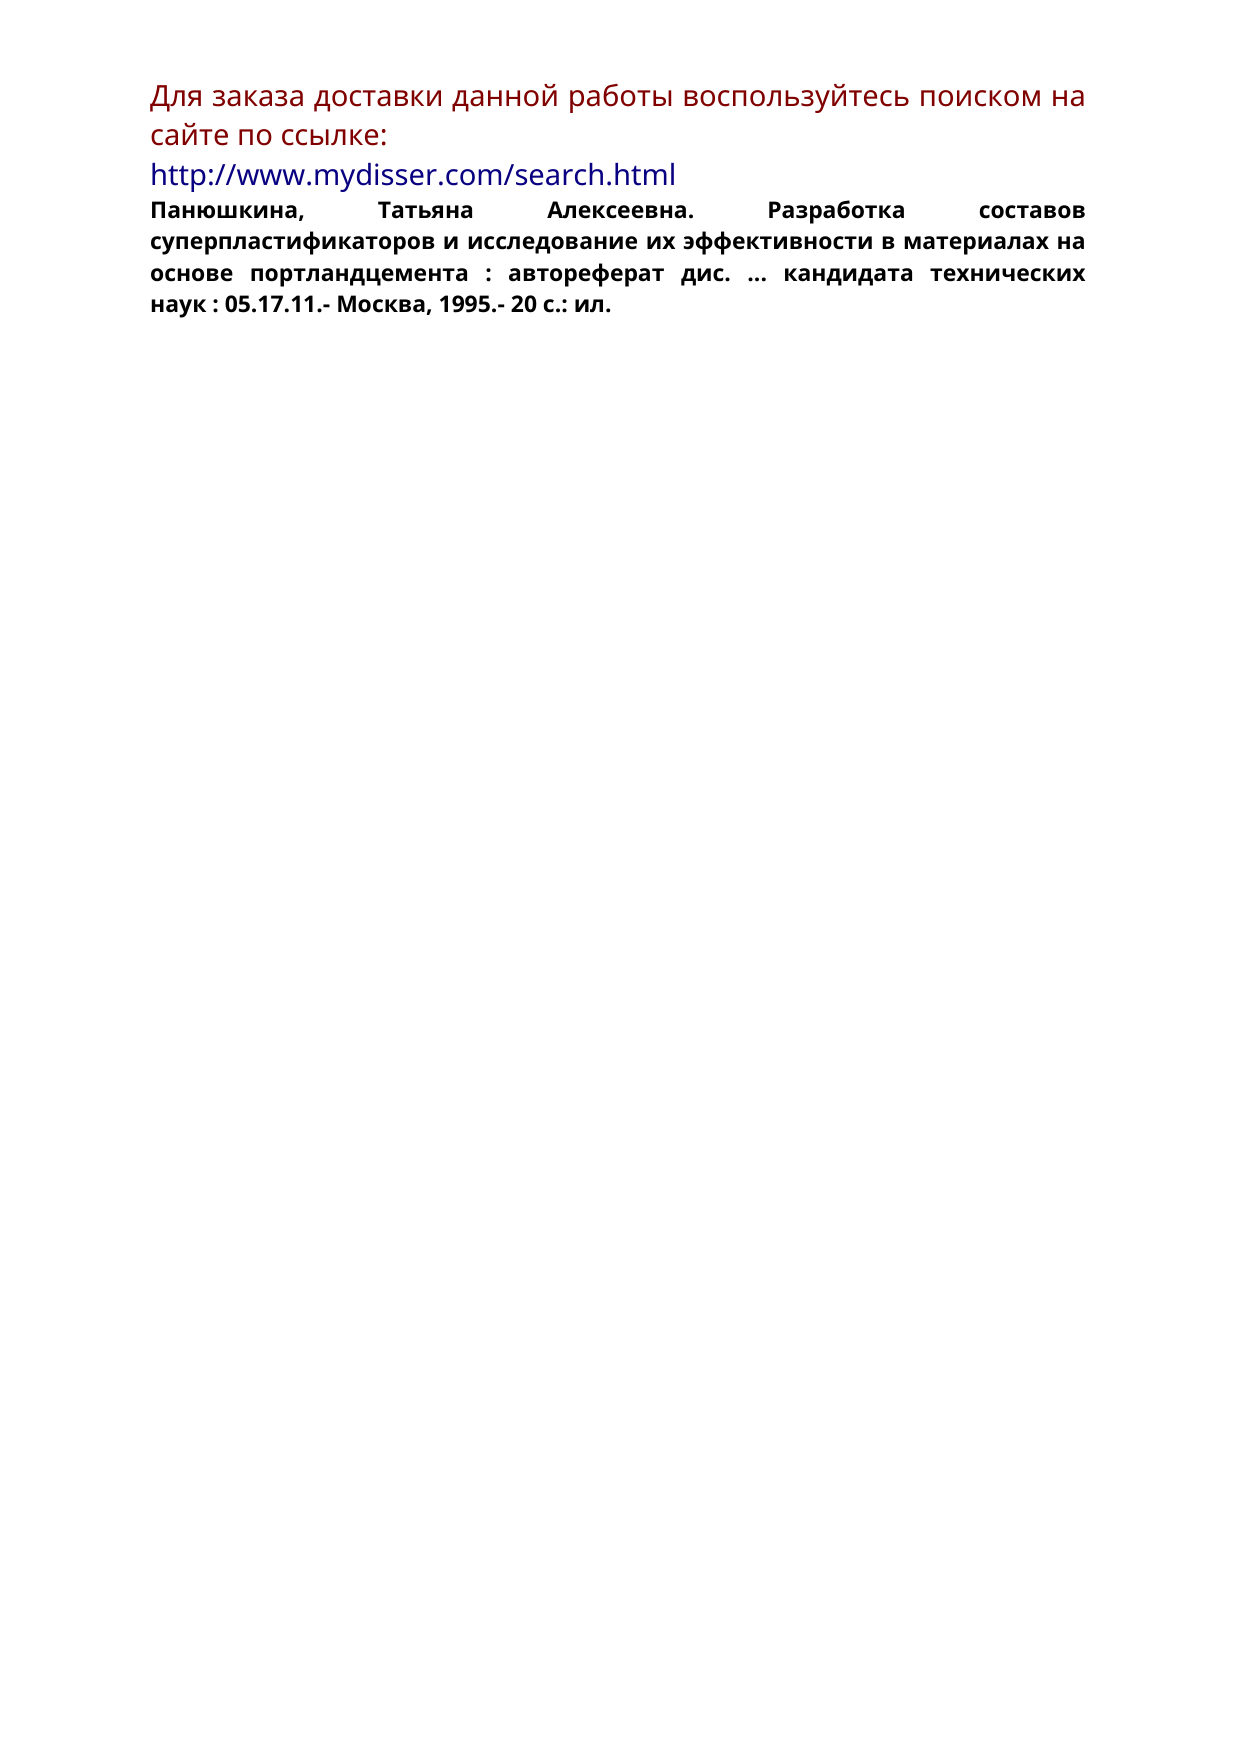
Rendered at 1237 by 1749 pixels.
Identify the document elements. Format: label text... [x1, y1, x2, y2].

text Панюшкина, Татьяна Алексеевна. Разработка составов суперпластификаторов и исследование их эффективности в материалах на основе портландцемента : автореферат дис. ... кандидата технических наук : 05.17.11.- Москва, 1995.- 20 с.: ил. [150, 194, 1086, 319]
